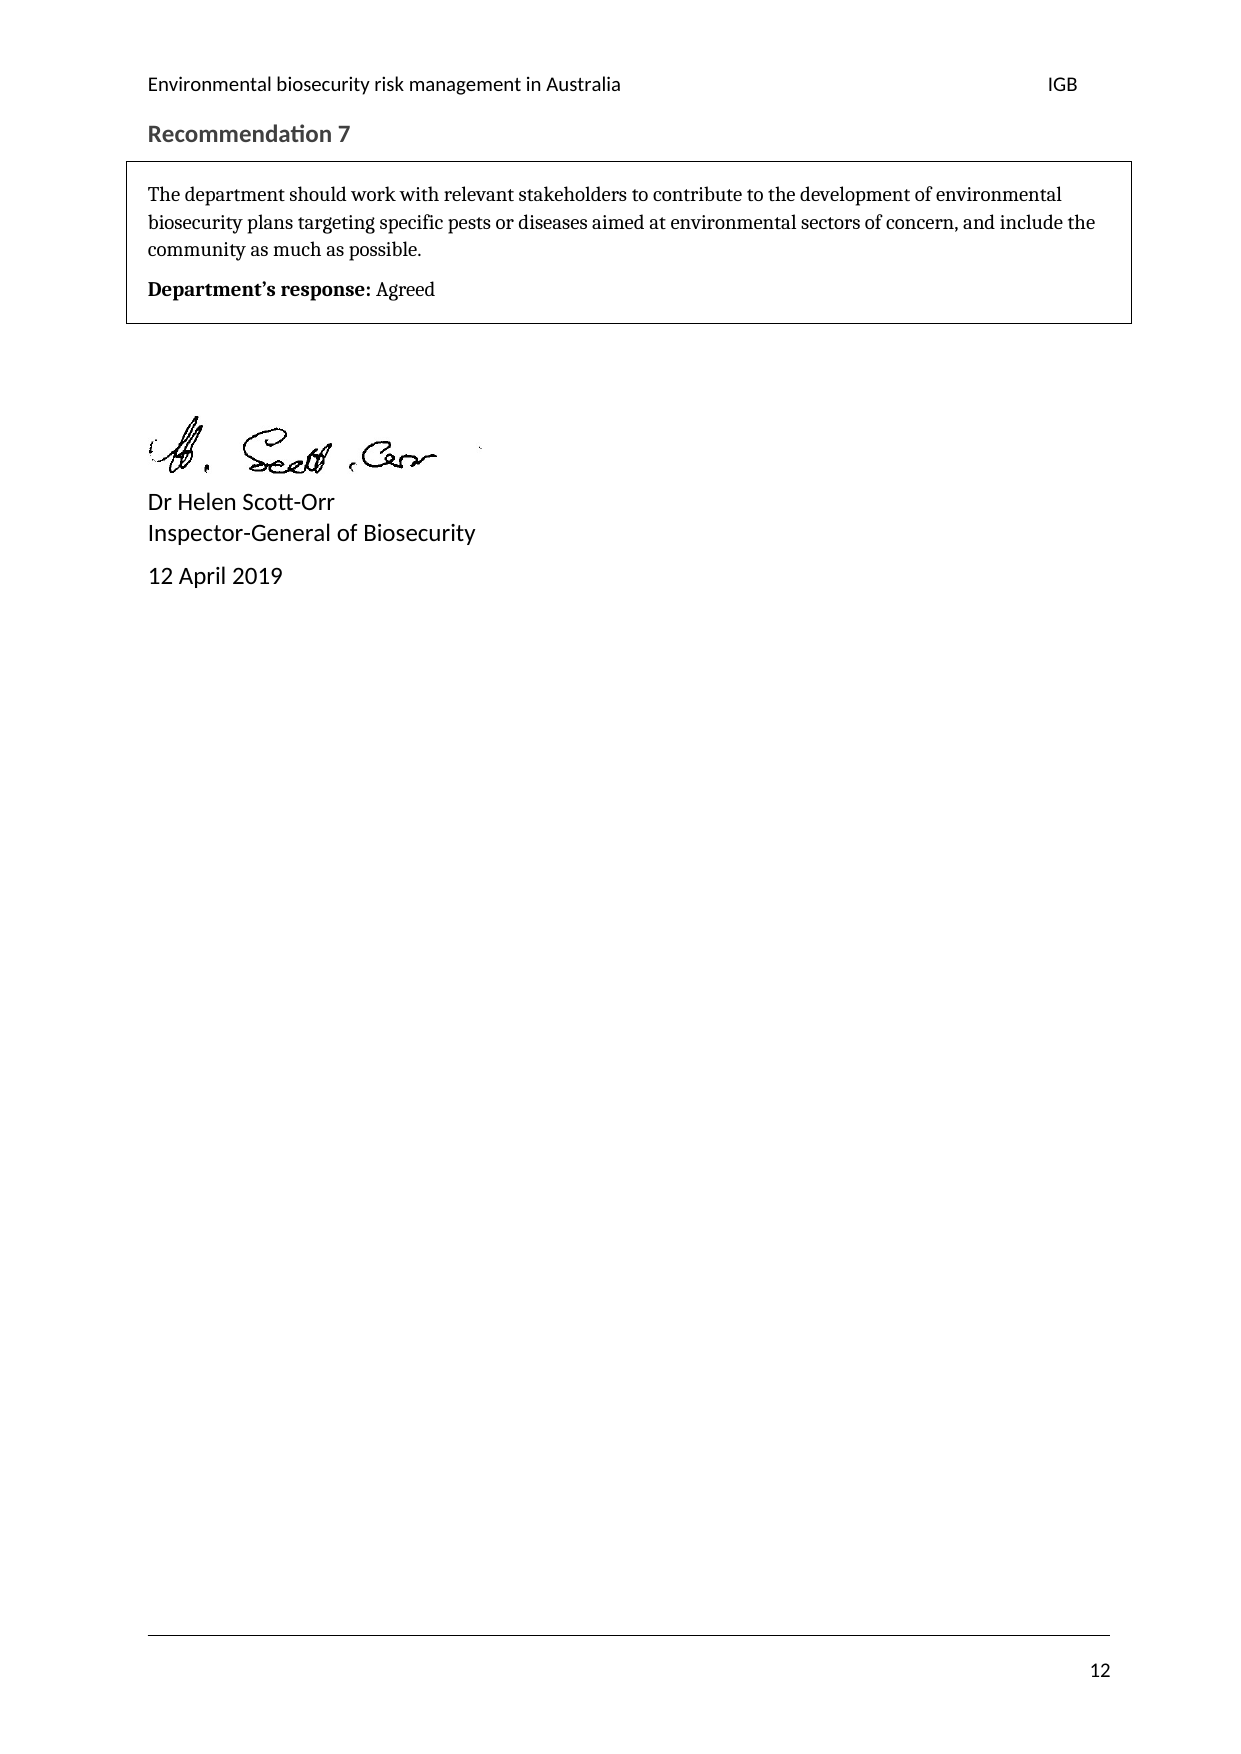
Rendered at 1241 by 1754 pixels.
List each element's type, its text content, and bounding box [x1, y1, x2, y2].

text Inspector-General of Biosecurity [148, 517, 1110, 548]
text Department’s response: Agreed [127, 256, 1131, 323]
text 12 April 2019 [148, 560, 1110, 591]
text The department should work with relevant stakeholders to contribute to the development of environmental biosecurity plans targeting specific pests or diseases aimed at environmental sectors of concern, and include the community as much as possible. [127, 162, 1131, 256]
picture [147, 415, 484, 474]
text Dr Helen Scott-Orr [148, 487, 1110, 517]
text Recommendation 7 [148, 118, 1110, 149]
